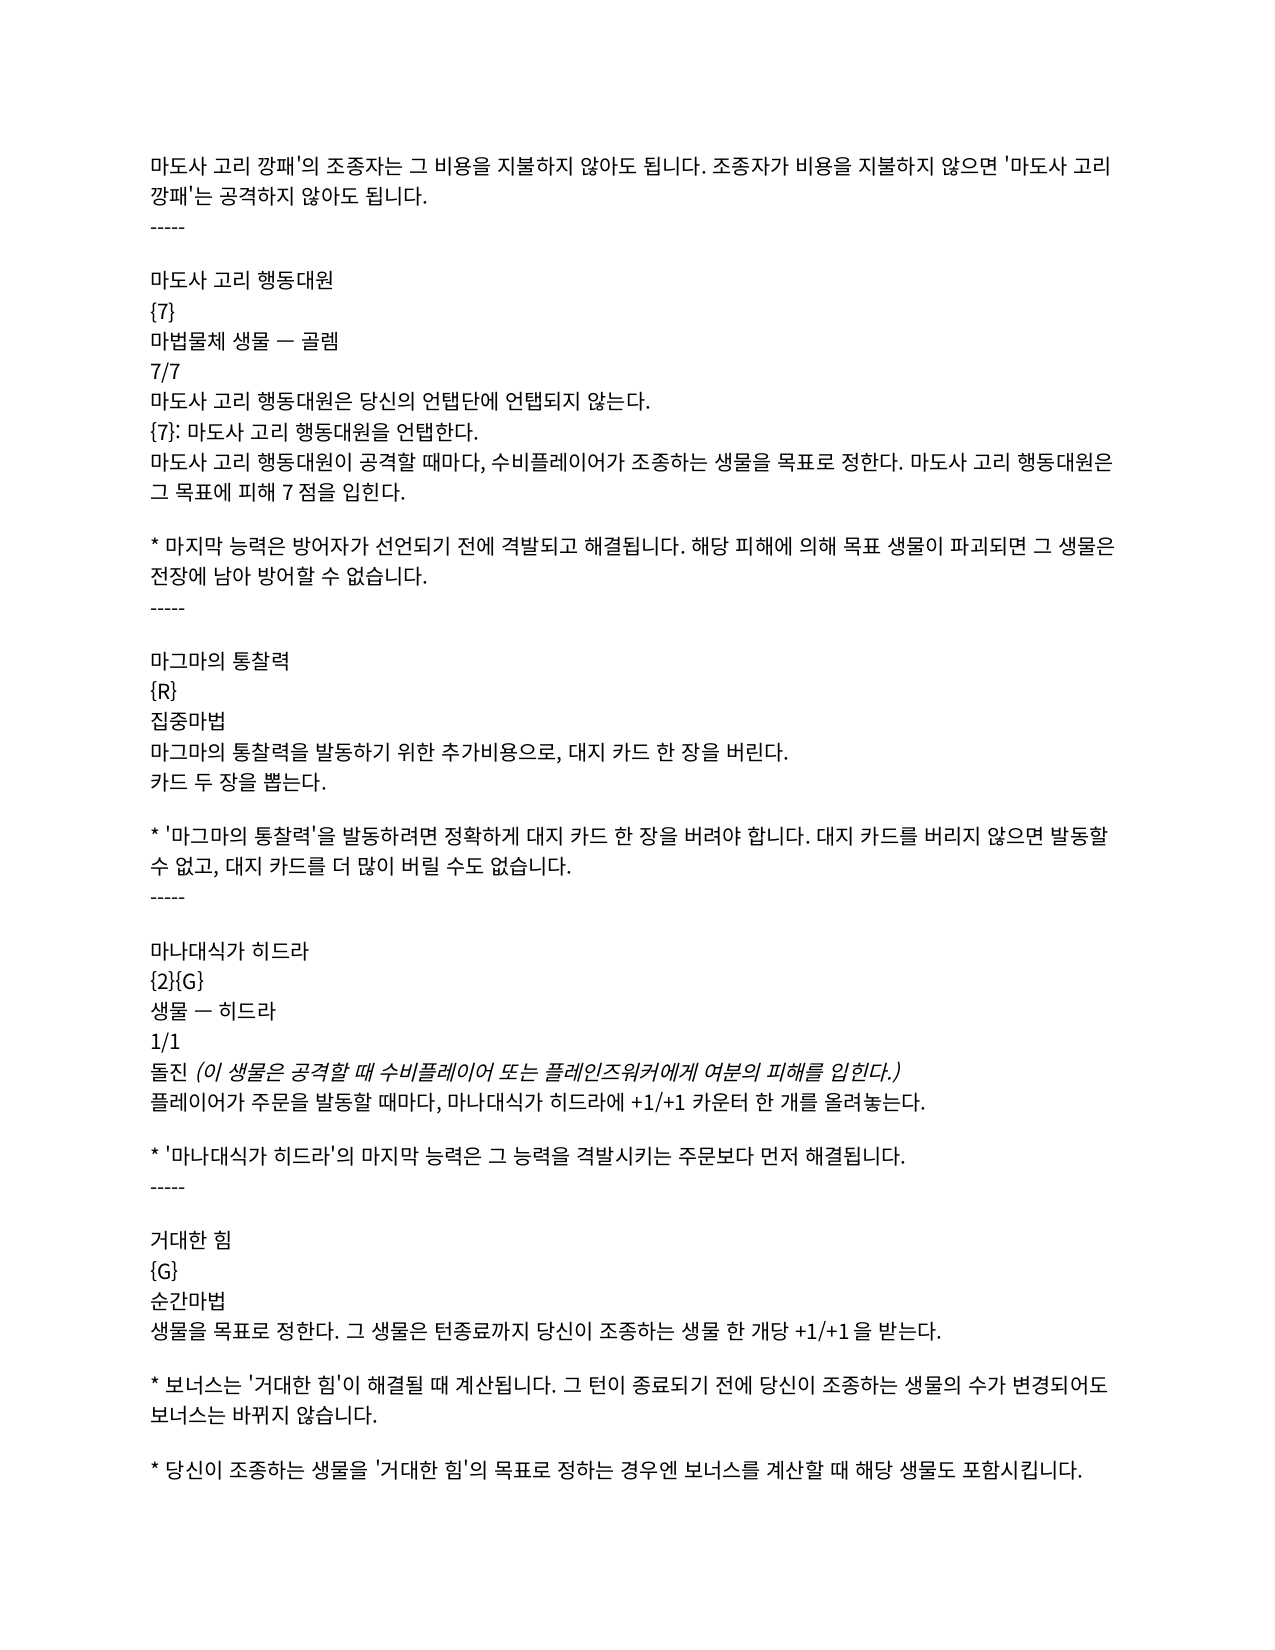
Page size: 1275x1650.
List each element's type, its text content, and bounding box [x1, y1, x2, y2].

text {2}{G} [150, 965, 1125, 995]
text * 당신이 조종하는 생물을 '거대한 힘'의 목표로 정하는 경우엔 보너스를 계산할 때 해당 생물도 포함시킵니다. [150, 1454, 1125, 1484]
text 마나대식가 히드라 [150, 935, 1125, 965]
text ----- [150, 591, 1125, 621]
text 돌진 (이 생물은 공격할 때 수비플레이어 또는 플레인즈워커에게 여분의 피해를 입힌다.) [150, 1056, 1125, 1086]
text * 보너스는 '거대한 힘'이 해결될 때 계산됩니다. 그 턴이 종료되기 전에 당신이 조종하는 생물의 수가 변경되어도 보너스는 바뀌지 않습니다. [150, 1369, 1125, 1430]
text ----- [150, 210, 1125, 241]
text 플레이어가 주문을 발동할 때마다, 마나대식가 히드라에 +1/+1 카운터 한 개를 올려놓는다. [150, 1086, 1125, 1116]
text 거대한 힘 [150, 1225, 1125, 1255]
text 생물 — 히드라 [150, 995, 1125, 1026]
text * '마그마의 통찰력'을 발동하려면 정확하게 대지 카드 한 장을 버려야 합니다. 대지 카드를 버리지 않으면 발동할 수 없고, 대지 카드를 더 많이 버릴 수도 없습니다. [150, 820, 1125, 881]
text 생물을 목표로 정한다. 그 생물은 턴종료까지 당신이 조종하는 생물 한 개당 +1/+1을 받는다. [150, 1315, 1125, 1346]
text {R} [150, 675, 1125, 706]
text 마도사 고리 행동대원이 공격할 때마다, 수비플레이어가 조종하는 생물을 목표로 정한다. 마도사 고리 행동대원은 그 목표에 피해 7점을 입힌다. [150, 446, 1125, 506]
text 집중마법 [150, 706, 1125, 736]
text 카드 두 장을 뽑는다. [150, 766, 1125, 796]
text 마그마의 통찰력을 발동하기 위한 추가비용으로, 대지 카드 한 장을 버린다. [150, 736, 1125, 766]
text 7/7 [150, 355, 1125, 386]
text {G} [150, 1255, 1125, 1285]
text 순간마법 [150, 1285, 1125, 1315]
text ----- [150, 1170, 1125, 1201]
text 마도사 고리 행동대원 [150, 265, 1125, 295]
text 1/1 [150, 1026, 1125, 1056]
text ----- [150, 881, 1125, 911]
text * 마지막 능력은 방어자가 선언되기 전에 격발되고 해결됩니다. 해당 피해에 의해 목표 생물이 파괴되면 그 생물은 전장에 남아 방어할 수 없습니다. [150, 530, 1125, 591]
text 마도사 고리 행동대원은 당신의 언탭단에 언탭되지 않는다. [150, 386, 1125, 416]
text {7}: 마도사 고리 행동대원을 언탭한다. [150, 416, 1125, 446]
text {7} [150, 295, 1125, 325]
text 마그마의 통찰력 [150, 645, 1125, 675]
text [150, 150, 1125, 210]
text * '마나대식가 히드라'의 마지막 능력은 그 능력을 격발시키는 주문보다 먼저 해결됩니다. [150, 1140, 1125, 1170]
text 마법물체 생물 — 골렘 [150, 325, 1125, 355]
